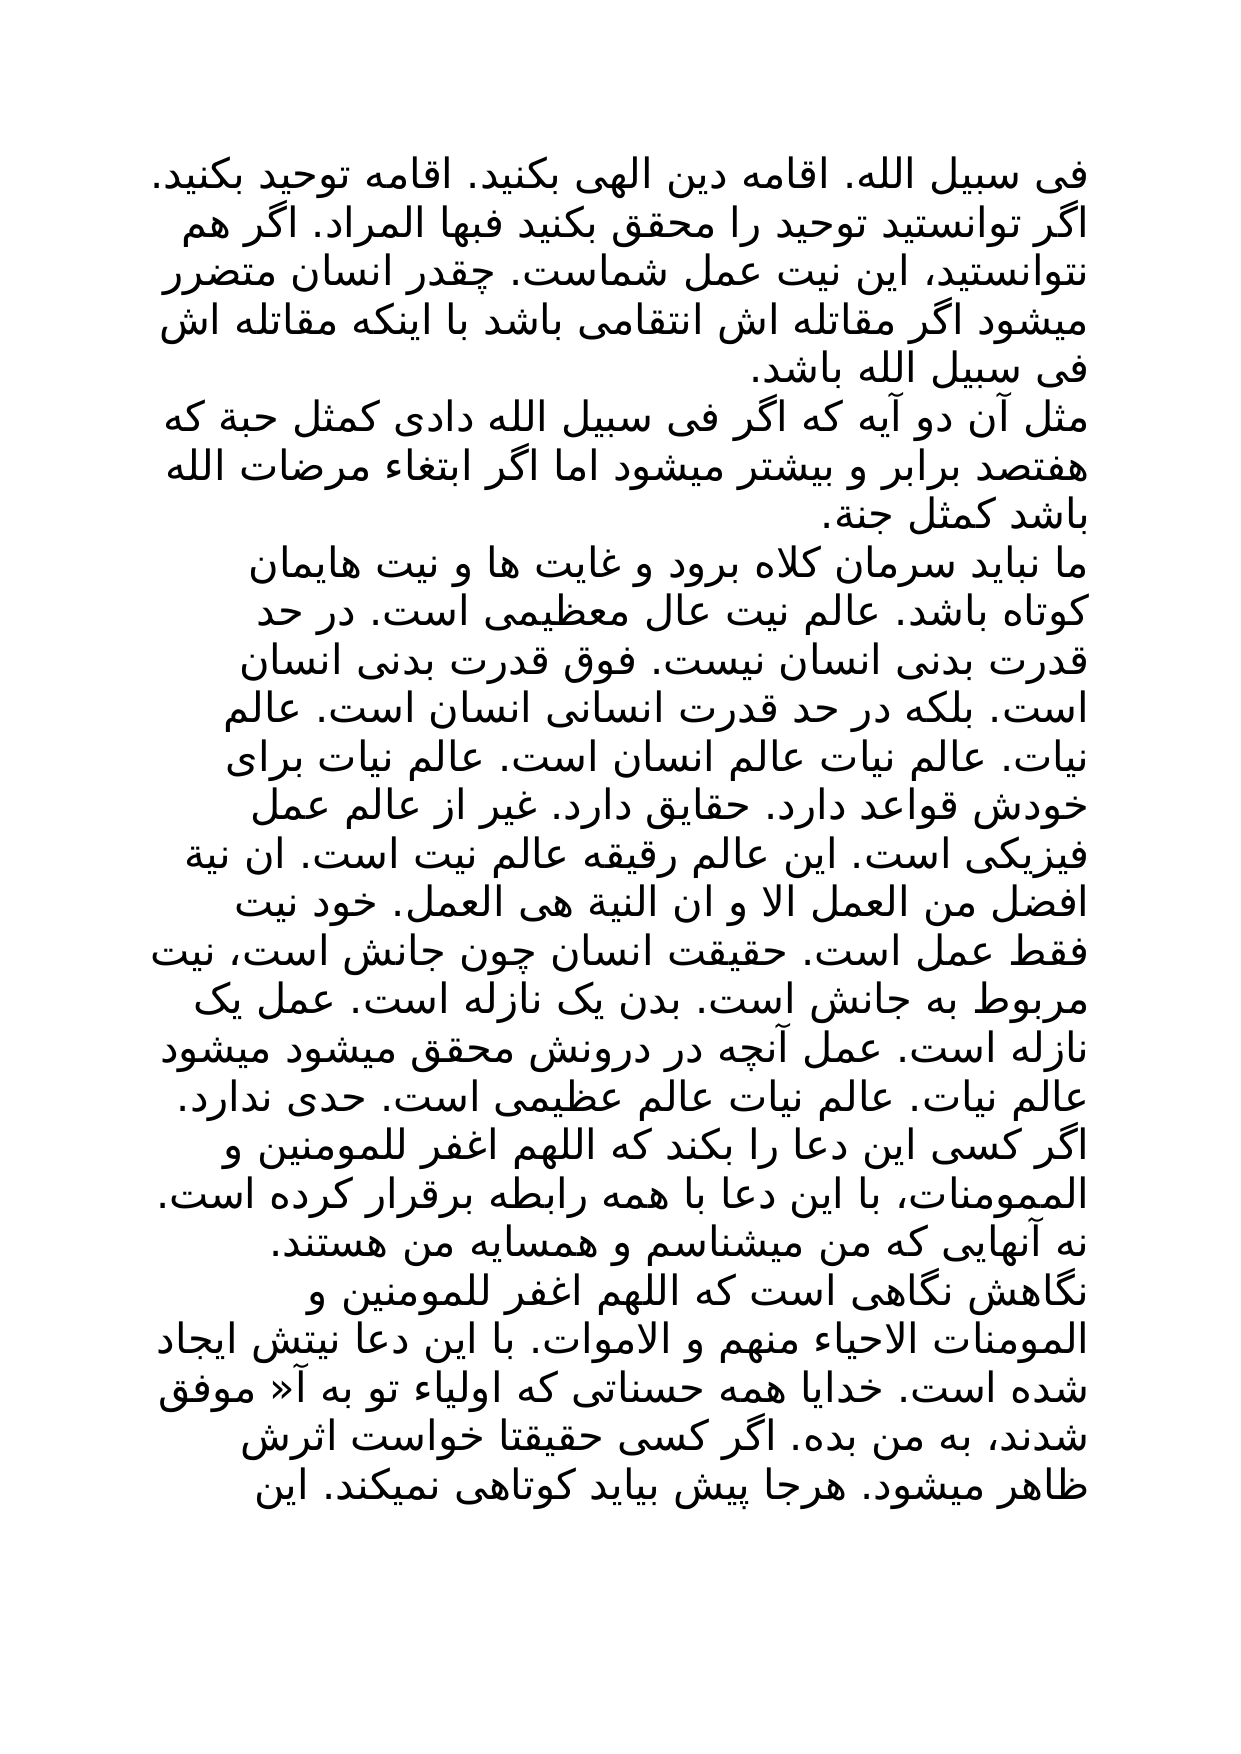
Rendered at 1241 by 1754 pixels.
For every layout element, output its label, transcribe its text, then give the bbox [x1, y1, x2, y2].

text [150, 538, 1090, 1509]
text مثل آن دو آیه که اگر فی سبیل الله دادی کمثل حبة که هفتصد برابر و بیشتر میشود اما اگر ابتغاء مرضات الله باشد کمثل جنة. [150, 393, 1090, 538]
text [150, 150, 1090, 393]
